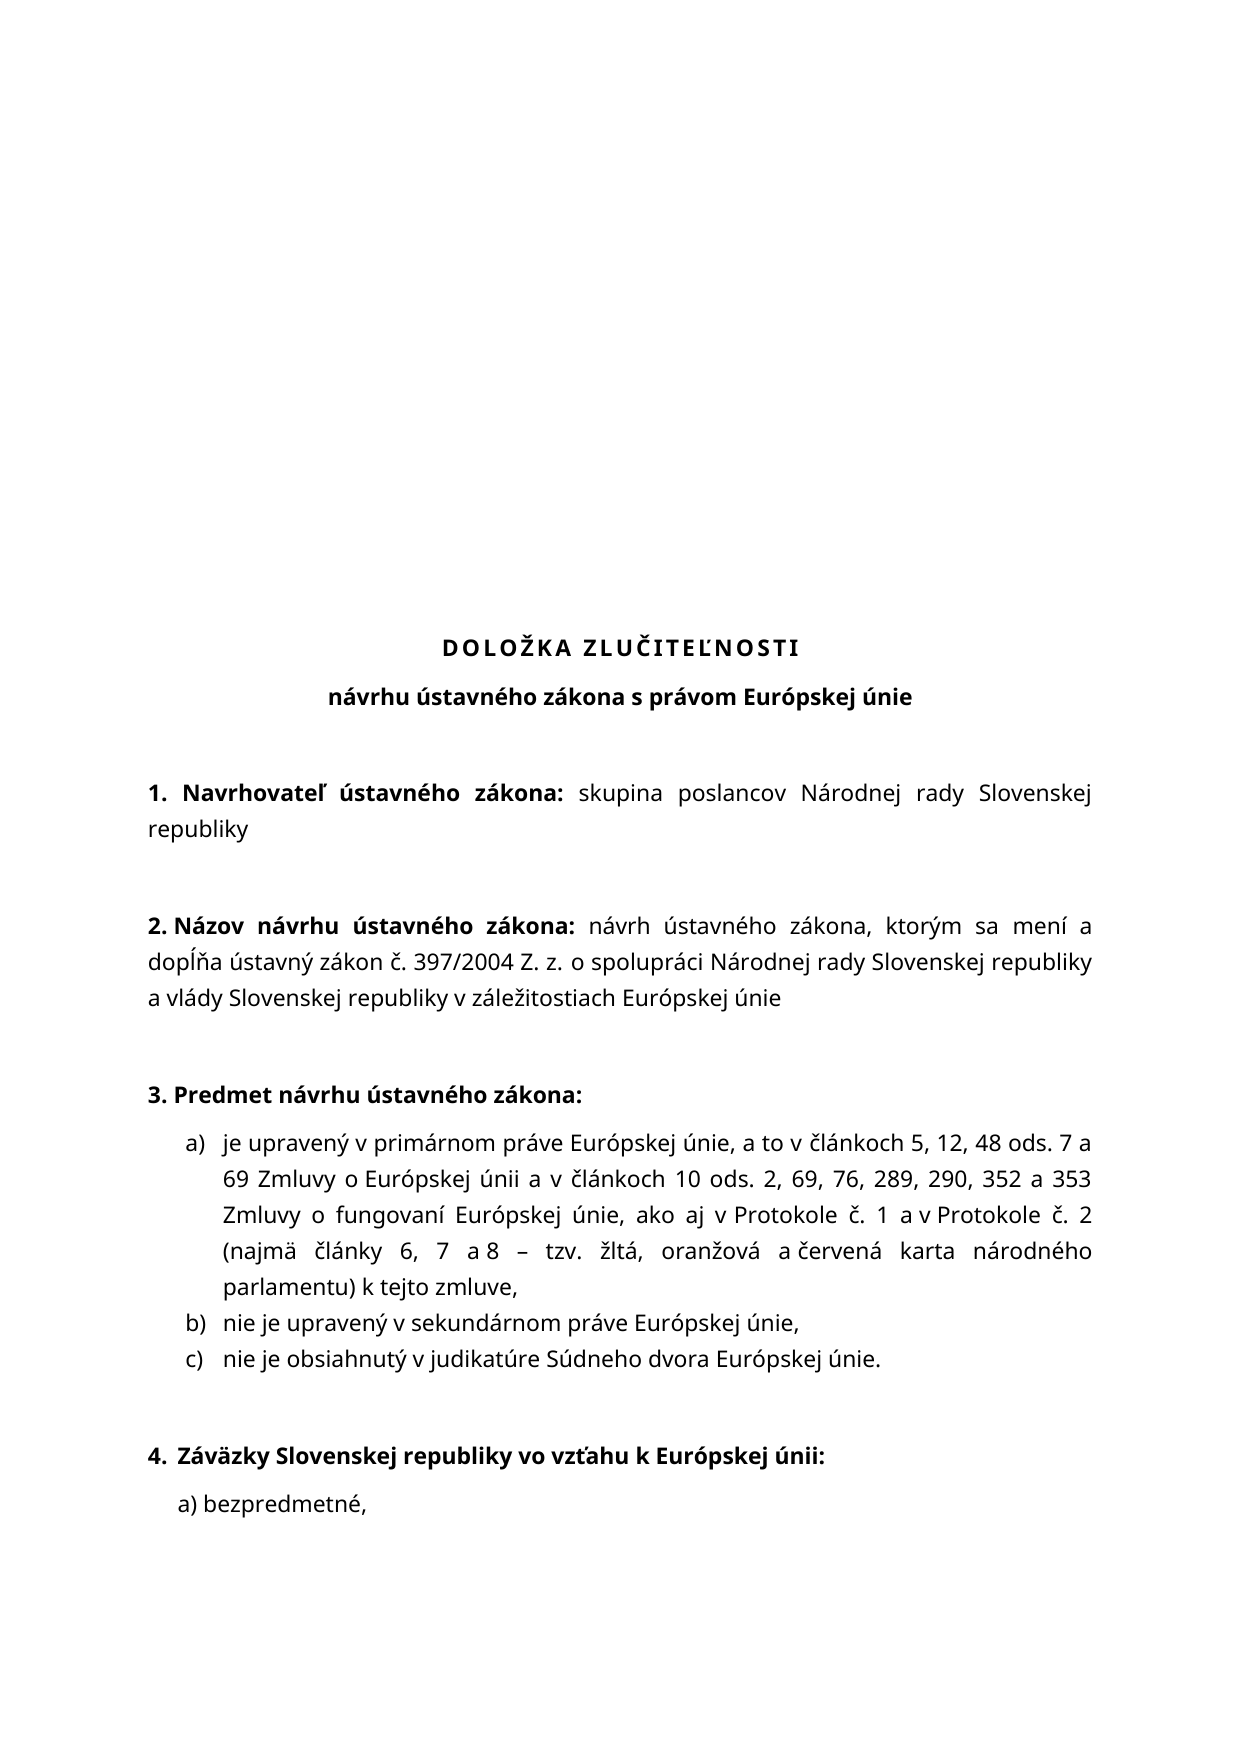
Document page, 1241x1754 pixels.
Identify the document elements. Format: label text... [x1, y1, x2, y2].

list nie je upravený v sekundárnom práve Európskej únie, [185, 1307, 1093, 1338]
list Záväzky Slovenskej republiky vo vzťahu k Európskej únii: [148, 1440, 1093, 1471]
text 1. Navrhovateľ ústavného zákona: skupina poslancov Národnej rady Slovenskej republiky [148, 777, 1093, 844]
text 3. Predmet návrhu ústavného zákona: [148, 1079, 1093, 1110]
list je upravený v primárnom práve Európskej únie, a to v článkoch 5, 12, 48 ods. 7 a 69 Zmluvy o Európskej únii a v článkoch 10 ods. 2, 69, 76, 289, 290, 352 a 353 Zmluvy o fungovaní Európskej únie, ako aj v Protokole č. 1 a v Protokole č. 2 (najmä články 6, 7 a 8 – tzv. žltá, oranžová a červená karta národného parlamentu) k tejto zmluve, [185, 1127, 1093, 1302]
list nie je obsiahnutý v judikatúre Súdneho dvora Európskej únie. [185, 1343, 1093, 1374]
text 2. Názov návrhu ústavného zákona: návrh ústavného zákona, ktorým sa mení a dopĺňa ústavný zákon č. 397/2004 Z. z. o spolupráci Národnej rady Slovenskej republiky a vlády Slovenskej republiky v záležitostiach Európskej únie [148, 910, 1093, 1013]
text návrhu ústavného zákona s právom Európskej únie [148, 680, 1093, 712]
text a) bezpredmetné, [177, 1488, 1093, 1519]
text DOLOŽKA ZLUČITEĽNOSTI [148, 632, 1093, 663]
